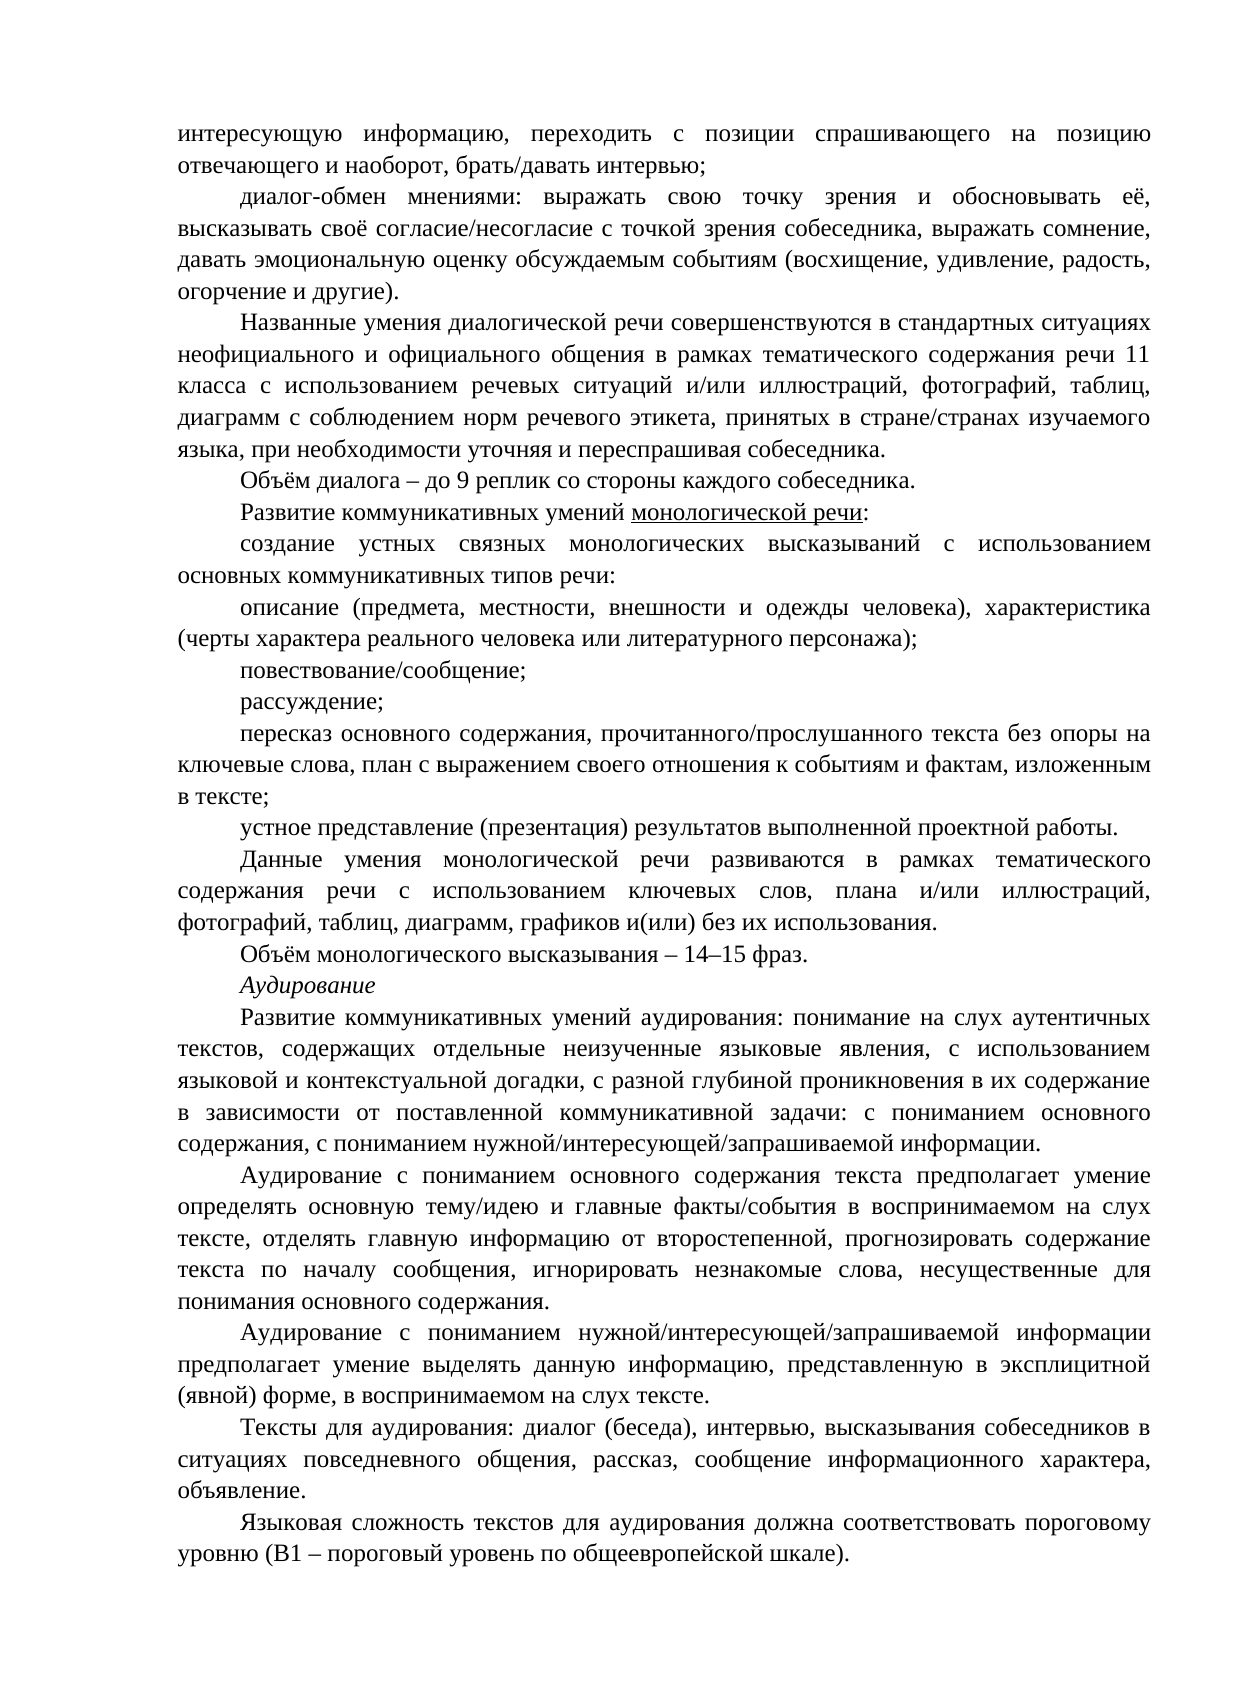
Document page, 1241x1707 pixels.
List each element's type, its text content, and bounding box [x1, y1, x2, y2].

text Аудирование с пониманием нужной/интересующей/запрашиваемой информации предполагает умение выделять данную информацию, представленную в эксплицитной (явной) форме, в воспринимаемом на слух тексте. [177, 1317, 1152, 1409]
text повествование/сообщение; [177, 655, 1152, 683]
text пересказ основного содержания, прочитанного/прослушанного текста без опоры на ключевые слова, план с выражением своего отношения к событиям и фактам, изложенным в тексте; [177, 718, 1152, 810]
text диалог-обмен мнениями: выражать свою точку зрения и обосновывать её, высказывать своё согласие/несогласие с точкой зрения собеседника, выражать сомнение, давать эмоциональную оценку обсуждаемым событиям (восхищение, удивление, радость, огорчение и другие). [177, 181, 1152, 305]
text Названные умения диалогической речи совершенствуются в стандартных ситуациях неофициального и официального общения в рамках тематического содержания речи 11 класса с использованием речевых ситуаций и/или иллюстраций, фотографий, таблиц, диаграмм с соблюдением норм речевого этикета, принятых в стране/странах изучаемого языка, при необходимости уточняя и переспрашивая собеседника. [177, 307, 1152, 462]
text устное представление (презентация) результатов выполненной проектной работы. [177, 812, 1152, 841]
text описание (предмета, местности, внешности и одежды человека), характеристика (черты характера реального человека или литературного персонажа); [177, 592, 1152, 652]
text Объём монологического высказывания – 14–15 фраз. [177, 939, 1152, 967]
text создание устных связных монологических высказываний с использованием основных коммуникативных типов речи: [177, 528, 1152, 589]
text Аудирование [177, 970, 1152, 999]
text Языковая сложность текстов для аудирования должна соответствовать пороговому уровню (В1 – пороговый уровень по общеевропейской шкале). [177, 1507, 1152, 1567]
text рассуждение; [177, 686, 1152, 715]
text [177, 118, 1152, 178]
text Данные умения монологической речи развиваются в рамках тематического содержания речи с использованием ключевых слов, плана и/или иллюстраций, фотографий, таблиц, диаграмм, графиков и(или) без их использования. [177, 844, 1152, 936]
text Объём диалога – до 9 реплик со стороны каждого собеседника. [177, 465, 1152, 494]
text Развитие коммуникативных умений монологической речи: [177, 497, 1152, 526]
text Развитие коммуникативных умений аудирования: понимание на слух аутентичных текстов, содержащих отдельные неизученные языковые явления, с использованием языковой и контекстуальной догадки, с разной глубиной проникновения в их содержание в зависимости от поставленной коммуникативной задачи: с пониманием основного содержания, с пониманием нужной/интересующей/запрашиваемой информации. [177, 1002, 1152, 1157]
text Аудирование с пониманием основного содержания текста предполагает умение определять основную тему/идею и главные факты/события в воспринимаемом на слух тексте, отделять главную информацию от второстепенной, прогнозировать содержание текста по началу сообщения, игнорировать незнакомые слова, несущественные для понимания основного содержания. [177, 1160, 1152, 1315]
text Тексты для аудирования: диалог (беседа), интервью, высказывания собеседников в ситуациях повседневного общения, рассказ, сообщение информационного характера, объявление. [177, 1412, 1152, 1504]
